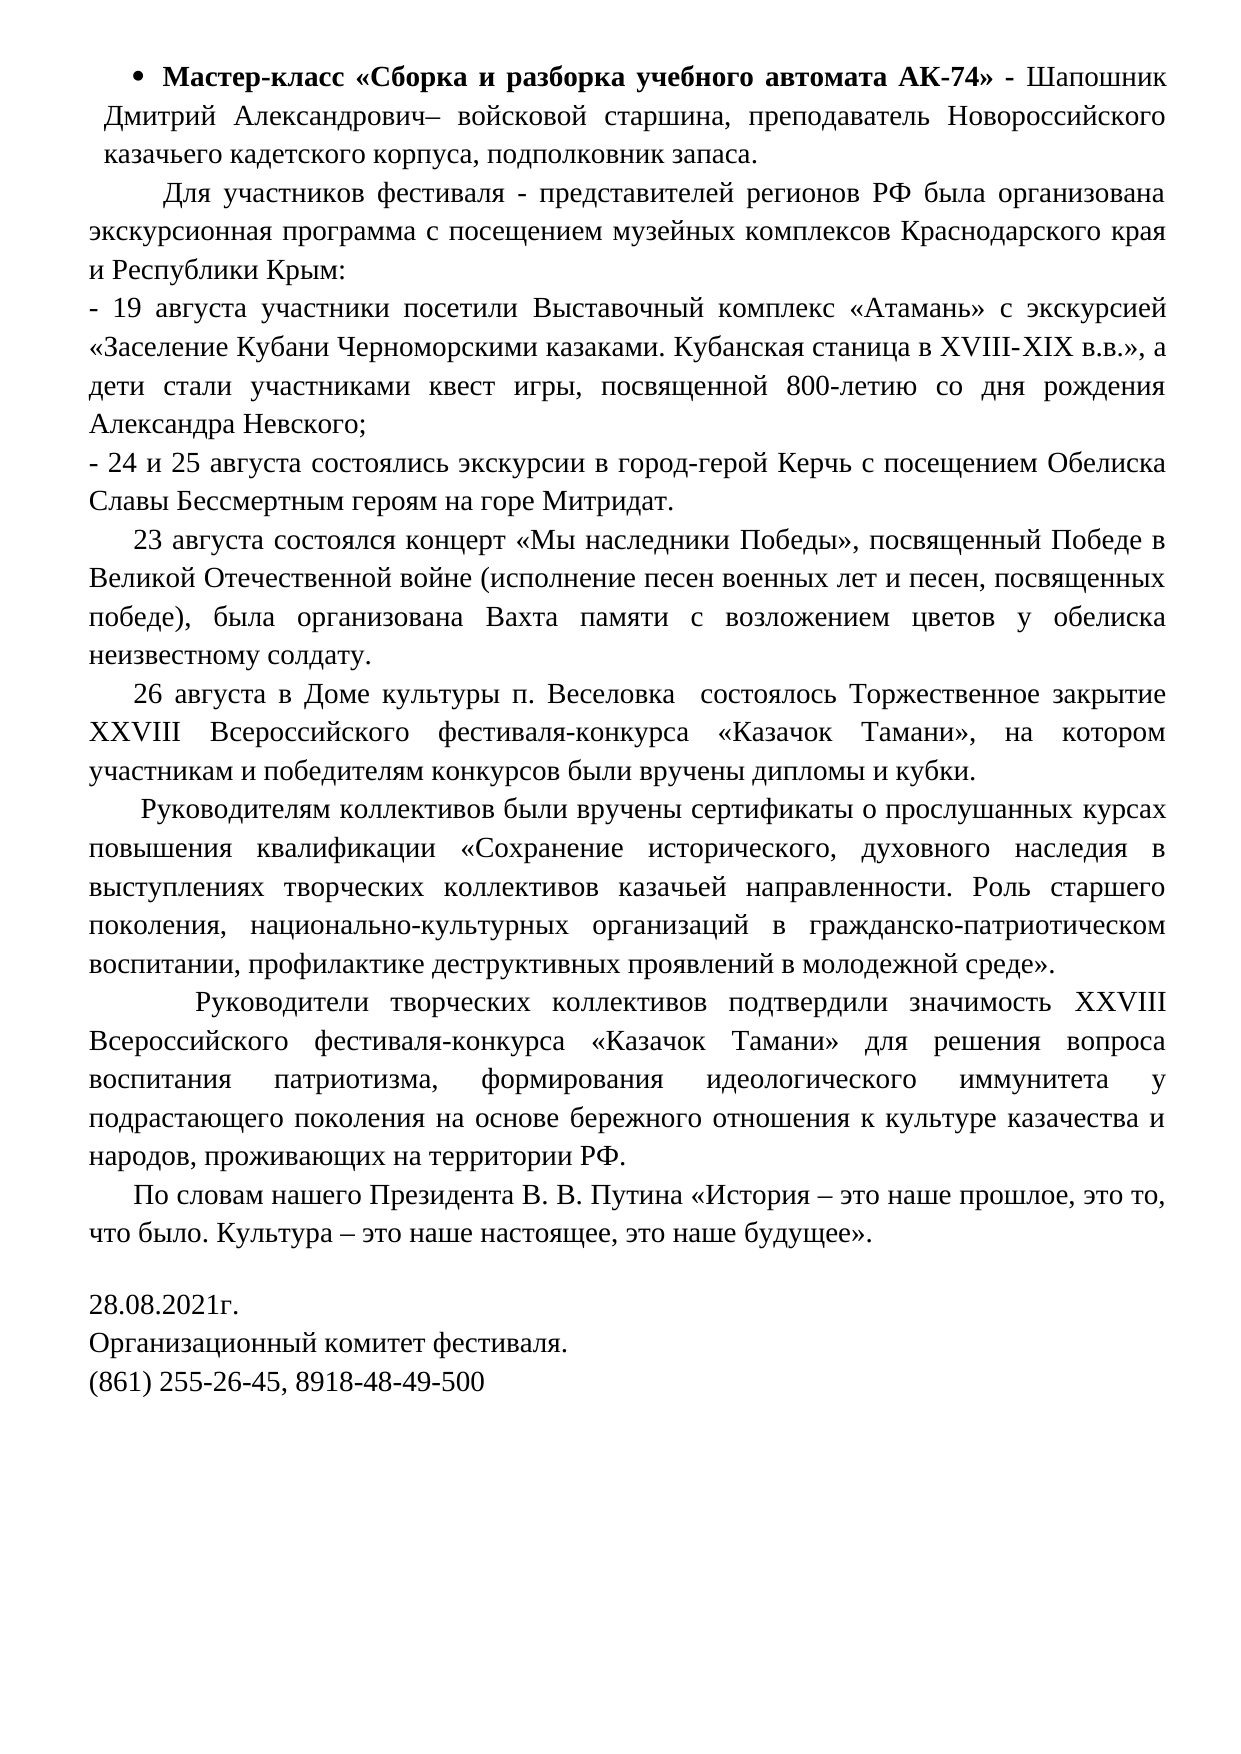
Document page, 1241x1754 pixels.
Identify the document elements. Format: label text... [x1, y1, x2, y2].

text Руководителям коллективов были вручены сертификаты о прослушанных курсах повышения квалификации «Сохранение исторического, духовного наследия в выступлениях творческих коллективов казачьей направленности. Роль старшего поколения, национально-культурных организаций в гражданско-патриотическом воспитании, профилактике деструктивных проявлений в молодежной среде». [89, 792, 1167, 979]
text 23 августа состоялся концерт «Мы наследники Победы», посвященный Победе в Великой Отечественной войне (исполнение песен военных лет и песен, посвященных победе), была организована Вахта памяти с возложением цветов у обелиска неизвестному солдату. [89, 522, 1167, 671]
text По словам нашего Президента В. В. Путина «История – это наше прошлое, это то, что было. Культура – это наше настоящее, это наше будущее». [89, 1177, 1167, 1249]
text Организационный комитет фестиваля. [89, 1326, 1167, 1359]
text Для участников фестиваля - представителей регионов РФ была организована экскурсионная программа с посещением музейных комплексов Краснодарского края и Республики Крым: [89, 175, 1167, 286]
list Мастер-класс «Сборка и разборка учебного автомата АК-74» - Шапошник Дмитрий Александрович– войсковой старшина, преподаватель Новороссийского казачьего кадетского корпуса, подполковник запаса. [103, 59, 1167, 170]
text 26 августа в Доме культуры п. Веселовка состоялось Торжественное закрытие XXVIII Всероссийского фестиваля-конкурса «Казачок Тамани», на котором участникам и победителям конкурсов были вручены дипломы и кубки. [89, 676, 1167, 787]
text - 19 августа участники посетили Выставочный комплекс «Атамань» c экскурсией «Заселение Кубани Черноморскими казаками. Кубанская станица в XVIII-XIX в.в.», а дети стали участниками квест игры, посвященной 800-летию со дня рождения Александра Невского; [89, 291, 1167, 440]
text - 24 и 25 августа состоялись экскурсии в город-герой Керчь с посещением Обелиска Славы Бессмертным героям на горе Митридат. [89, 445, 1167, 517]
text Руководители творческих коллективов подтвердили значимость XXVIII Всероссийского фестиваля-конкурса «Казачок Тамани» для решения вопроса воспитания патриотизма, формирования идеологического иммунитета у подрастающего поколения на основе бережного отношения к культуре казачества и народов, проживающих на территории РФ. [89, 984, 1167, 1172]
text 28.08.2021г. [89, 1287, 1167, 1321]
text (861) 255-26-45, 8918-48-49-500 [89, 1364, 1167, 1398]
